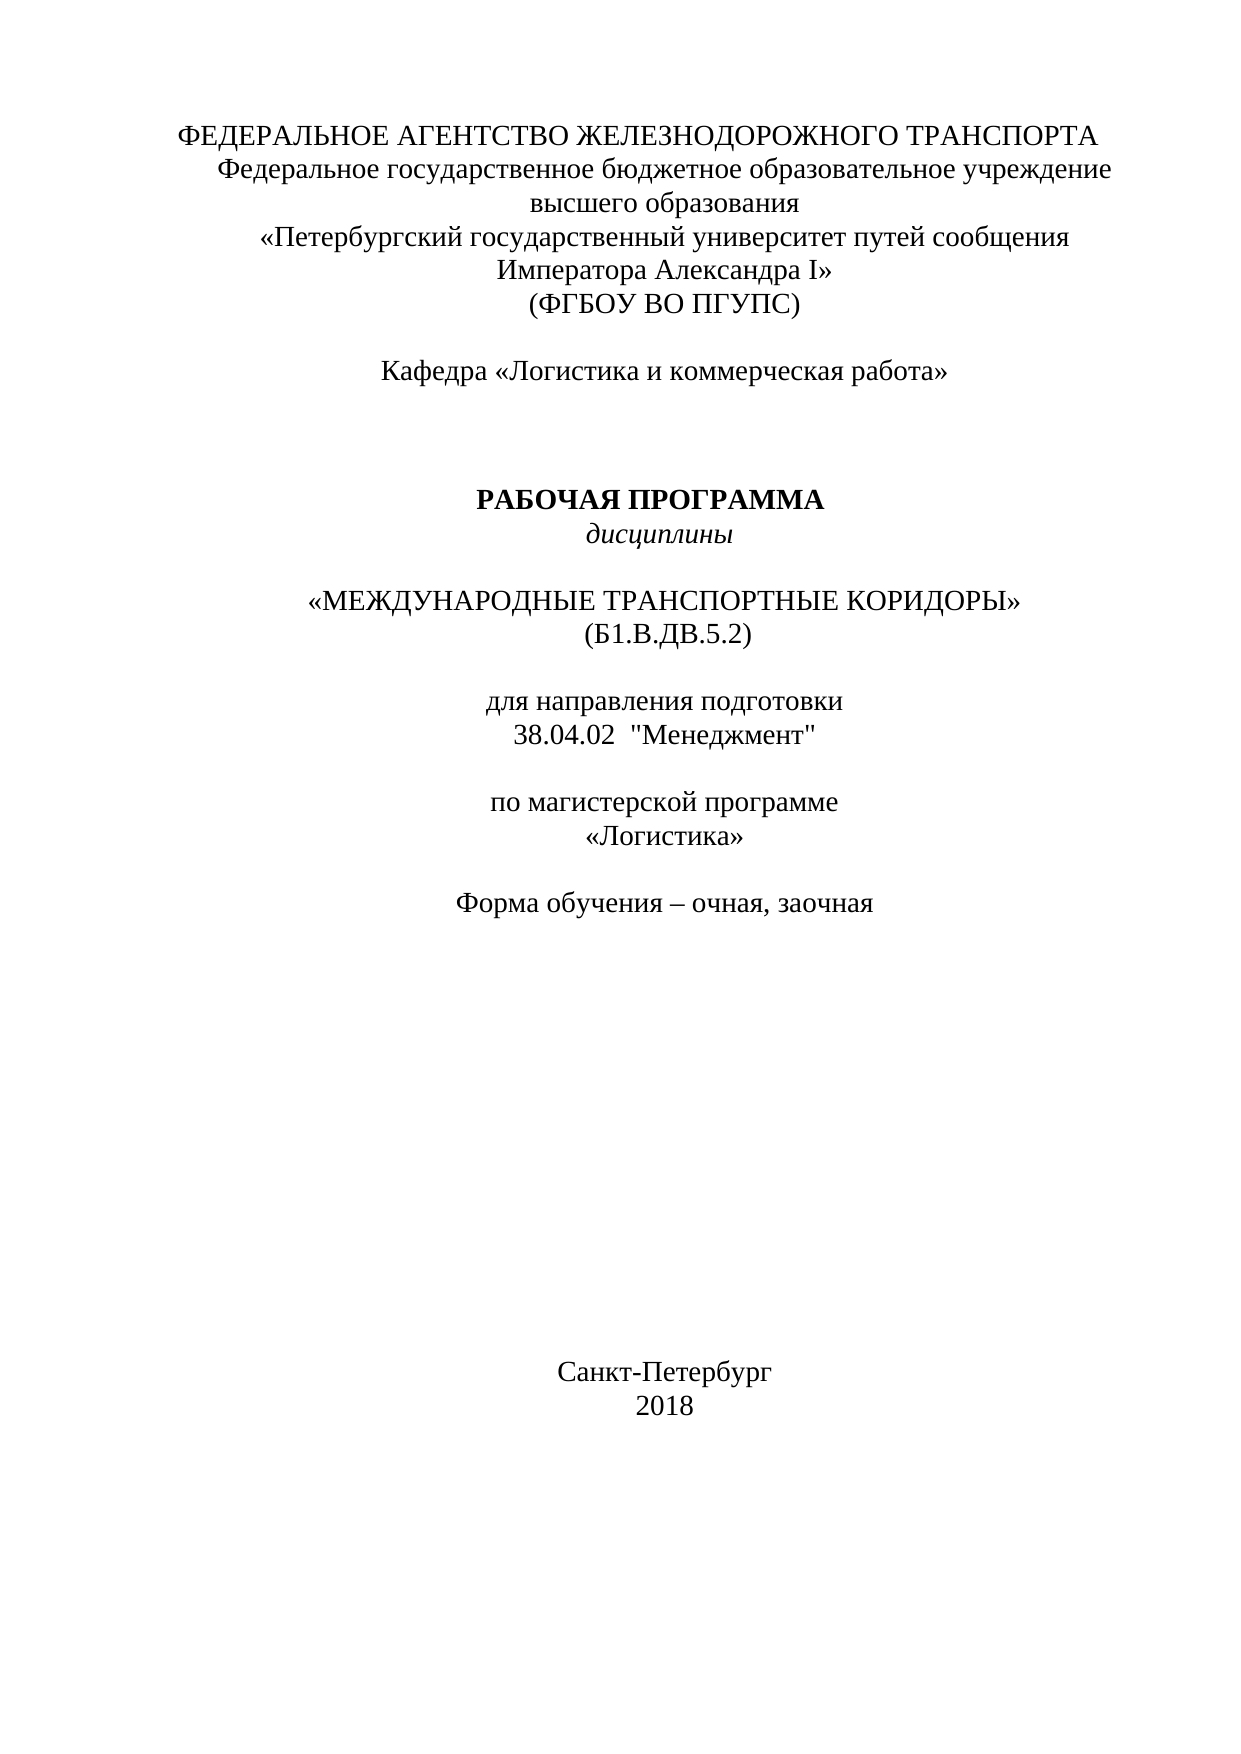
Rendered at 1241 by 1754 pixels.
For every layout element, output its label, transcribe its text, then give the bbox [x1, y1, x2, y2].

text по магистерской программе [177, 784, 1152, 818]
text «Петербургский государственный университет путей сообщения [177, 219, 1152, 252]
text ФЕДЕРАЛЬНОЕ АГЕНТСТВО ЖЕЛЕЗНОДОРОЖНОГО ТРАНСПОРТА [177, 118, 1152, 152]
text Кафедра «Логистика и коммерческая работа» [177, 353, 1152, 386]
text Санкт-Петербург [177, 1354, 1152, 1388]
text 38.04.02 "Менеджмент" [177, 717, 1152, 751]
text РАБОЧАЯ ПРОГРАММА [177, 482, 1152, 516]
text для направления подготовки [177, 683, 1152, 717]
text «МЕЖДУНАРОДНЫЕ ТРАНСПОРТНЫЕ КОРИДОРЫ» [177, 583, 1152, 616]
text «Логистика» [177, 818, 1152, 851]
text (ФГБОУ ВО ПГУПС) [177, 286, 1152, 319]
text Императора Александра I» [177, 252, 1152, 286]
text дисциплины [177, 516, 1152, 549]
text Федеральное государственное бюджетное образовательное учреждение высшего образования [177, 152, 1152, 219]
text Форма обучения – очная, заочная [177, 885, 1152, 918]
text 2018 [177, 1388, 1152, 1421]
text (Б1.В.ДВ.5.2) [177, 616, 1152, 650]
